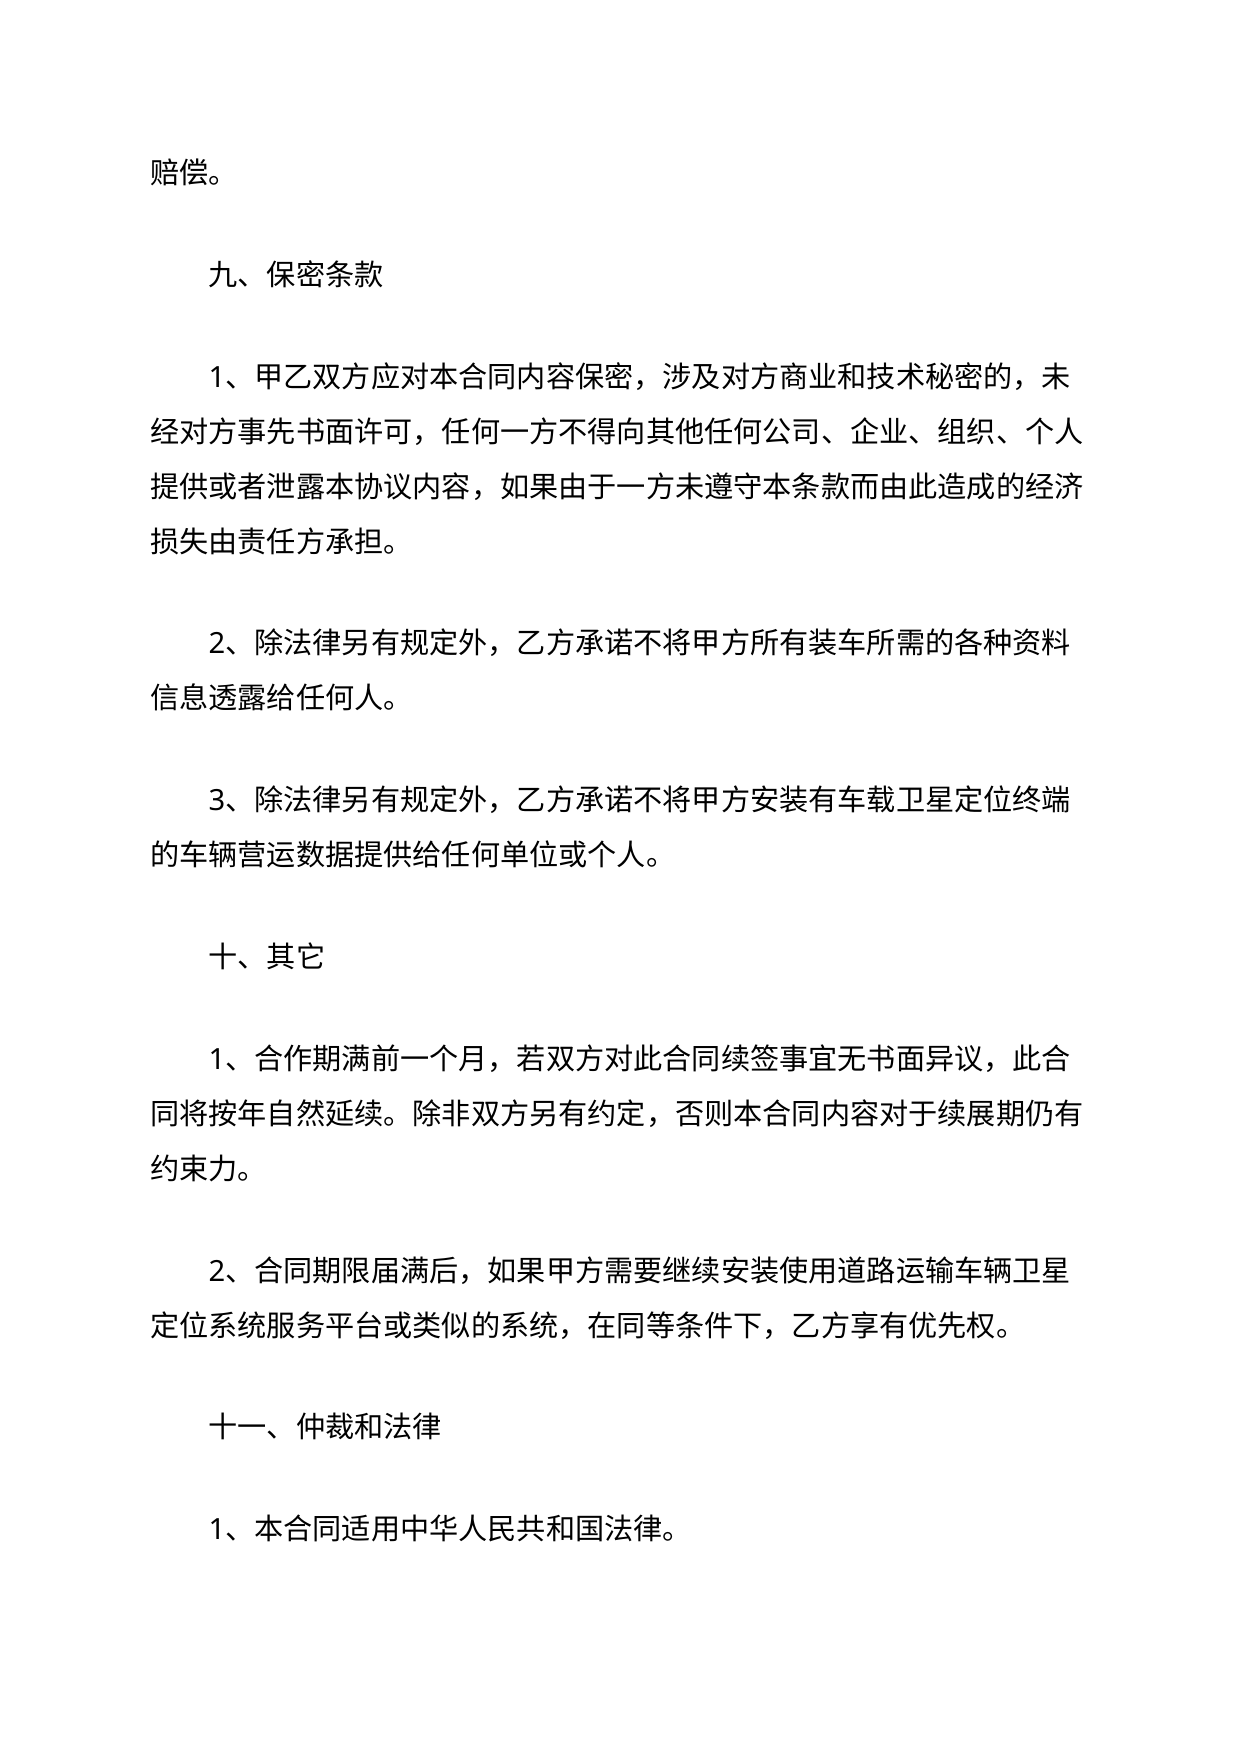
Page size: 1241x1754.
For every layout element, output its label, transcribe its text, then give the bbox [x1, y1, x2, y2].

text 1、本合同适用中华人民共和国法律。 [150, 1506, 1090, 1548]
text 1、甲乙双方应对本合同内容保密，涉及对方商业和技术秘密的，未经对方事先书面许可，任何一方不得向其他任何公司、企业、组织、个人提供或者泄露本协议内容，如果由于一方未遵守本条款而由此造成的经济损失由责任方承担。 [150, 353, 1090, 561]
text 十一、仲裁和法律 [150, 1404, 1090, 1446]
text 2、合同期限届满后，如果甲方需要继续安装使用道路运输车辆卫星定位系统服务平台或类似的系统，在同等条件下，乙方享有优先权。 [150, 1247, 1090, 1344]
text 1、合作期满前一个月，若双方对此合同续签事宜无书面异议，此合同将按年自然延续。除非双方另有约定，否则本合同内容对于续展期仍有约束力。 [150, 1035, 1090, 1188]
text 十、其它 [150, 934, 1090, 976]
text 3、除法律另有规定外，乙方承诺不将甲方安装有车载卫星定位终端的车辆营运数据提供给任何单位或个人。 [150, 777, 1090, 874]
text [150, 150, 1090, 192]
text 2、除法律另有规定外，乙方承诺不将甲方所有装车所需的各种资料信息透露给任何人。 [150, 620, 1090, 717]
text 九、保密条款 [150, 252, 1090, 294]
